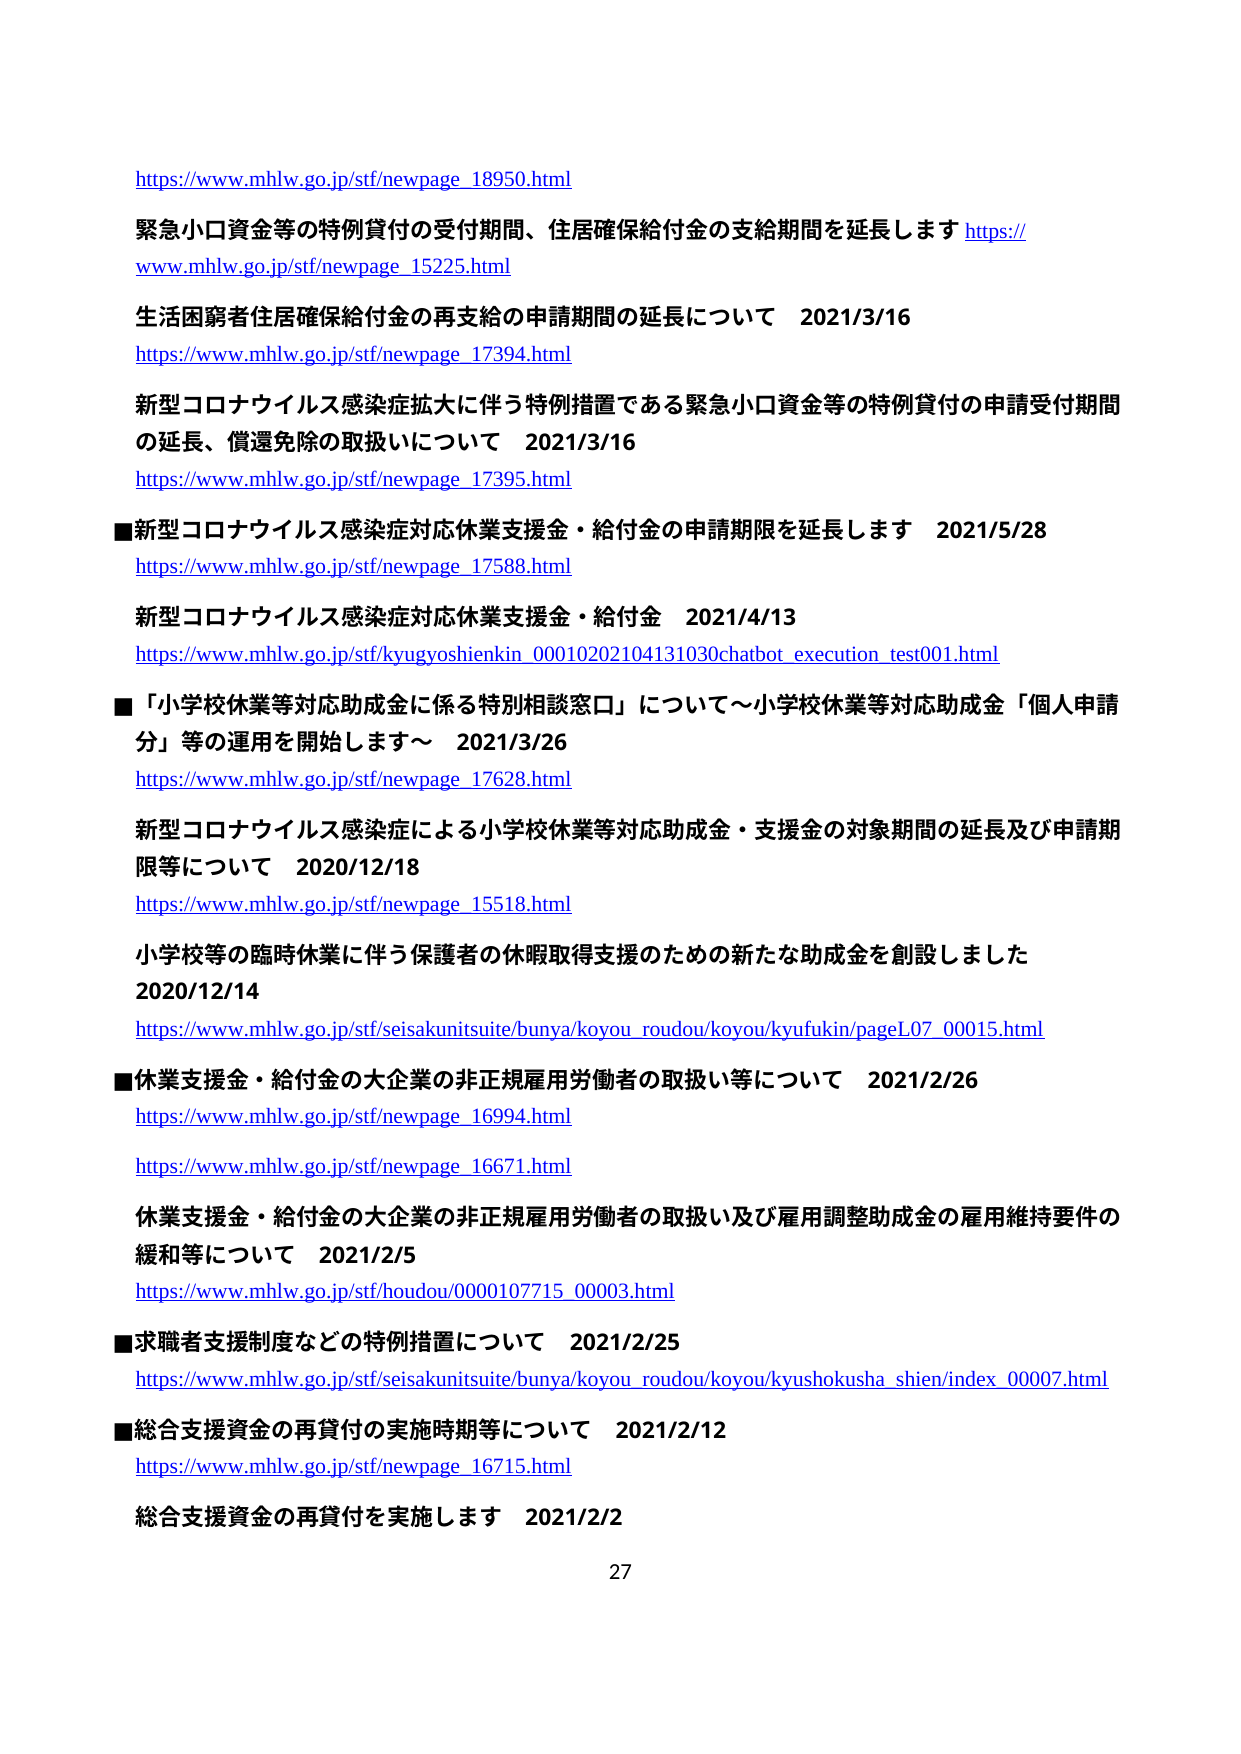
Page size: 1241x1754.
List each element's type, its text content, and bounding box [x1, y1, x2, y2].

text 新型コロナウイルス感染症対応休業支援金・給付金 2021/4/13 [135, 597, 1128, 635]
text https://www.mhlw.go.jp/stf/newpage_16994.html [112, 1097, 1128, 1135]
text ■新型コロナウイルス感染症対応休業支援金・給付金の申請期限を延長します 2021/5/28 [112, 510, 1128, 547]
text ■休業支援金・給付金の大企業の非正規雇用労働者の取扱い等について 2021/2/26 [112, 1060, 1128, 1097]
text https://www.mhlw.go.jp/stf/newpage_17628.html [112, 760, 1128, 797]
text https://www.mhlw.go.jp/stf/newpage_18950.html [135, 160, 1128, 197]
text https://www.mhlw.go.jp/stf/newpage_15518.html [112, 885, 1128, 922]
text https://www.mhlw.go.jp/stf/newpage_17588.html [112, 547, 1128, 585]
text https://www.mhlw.go.jp/stf/newpage_17394.html [112, 335, 1128, 372]
text ■求職者支援制度などの特例措置について 2021/2/25 [112, 1322, 1128, 1360]
text 小学校等の臨時休業に伴う保護者の休暇取得支援のための新たな助成金を創設しました 2020/12/14 [135, 935, 1128, 1010]
text 新型コロナウイルス感染症拡大に伴う特例措置である緊急小口資金等の特例貸付の申請受付期間の延長、償還免除の取扱いについて 2021/3/16 [135, 385, 1128, 460]
text 休業支援金・給付金の大企業の非正規雇用労働者の取扱い及び雇用調整助成金の雇用維持要件の緩和等について 2021/2/5 [135, 1197, 1128, 1272]
text https://www.mhlw.go.jp/stf/kyugyoshienkin_00010202104131030chatbot_execution_test001.html [112, 635, 1128, 672]
text https://www.mhlw.go.jp/stf/newpage_16715.html [112, 1447, 1128, 1485]
text https://www.mhlw.go.jp/stf/seisakunitsuite/bunya/koyou_roudou/koyou/kyufukin/pageL07_00015.html [112, 1010, 1128, 1047]
text https://www.mhlw.go.jp/stf/houdou/0000107715_00003.html [112, 1272, 1128, 1310]
text 緊急小口資金等の特例貸付の受付期間、住居確保給付金の支給期間を延長しますhttps://www.mhlw.go.jp/stf/newpage_15225.html [135, 210, 1128, 285]
text 総合支援資金の再貸付を実施します 2021/2/2 [135, 1497, 1128, 1535]
text ■総合支援資金の再貸付の実施時期等について 2021/2/12 [112, 1410, 1128, 1447]
text ■「小学校休業等対応助成金に係る特別相談窓口」について～小学校休業等対応助成金「個人申請分」等の運用を開始します～ 2021/3/26 [112, 685, 1128, 760]
text 新型コロナウイルス感染症による小学校休業等対応助成金・支援金の対象期間の延長及び申請期限等について 2020/12/18 [135, 810, 1128, 885]
text 生活困窮者住居確保給付金の再支給の申請期間の延長について 2021/3/16 [135, 297, 1128, 335]
text https://www.mhlw.go.jp/stf/newpage_17395.html [112, 460, 1128, 497]
text https://www.mhlw.go.jp/stf/newpage_16671.html [135, 1147, 1128, 1185]
text https://www.mhlw.go.jp/stf/seisakunitsuite/bunya/koyou_roudou/koyou/kyushokusha_shien/index_00007.html [112, 1360, 1128, 1397]
